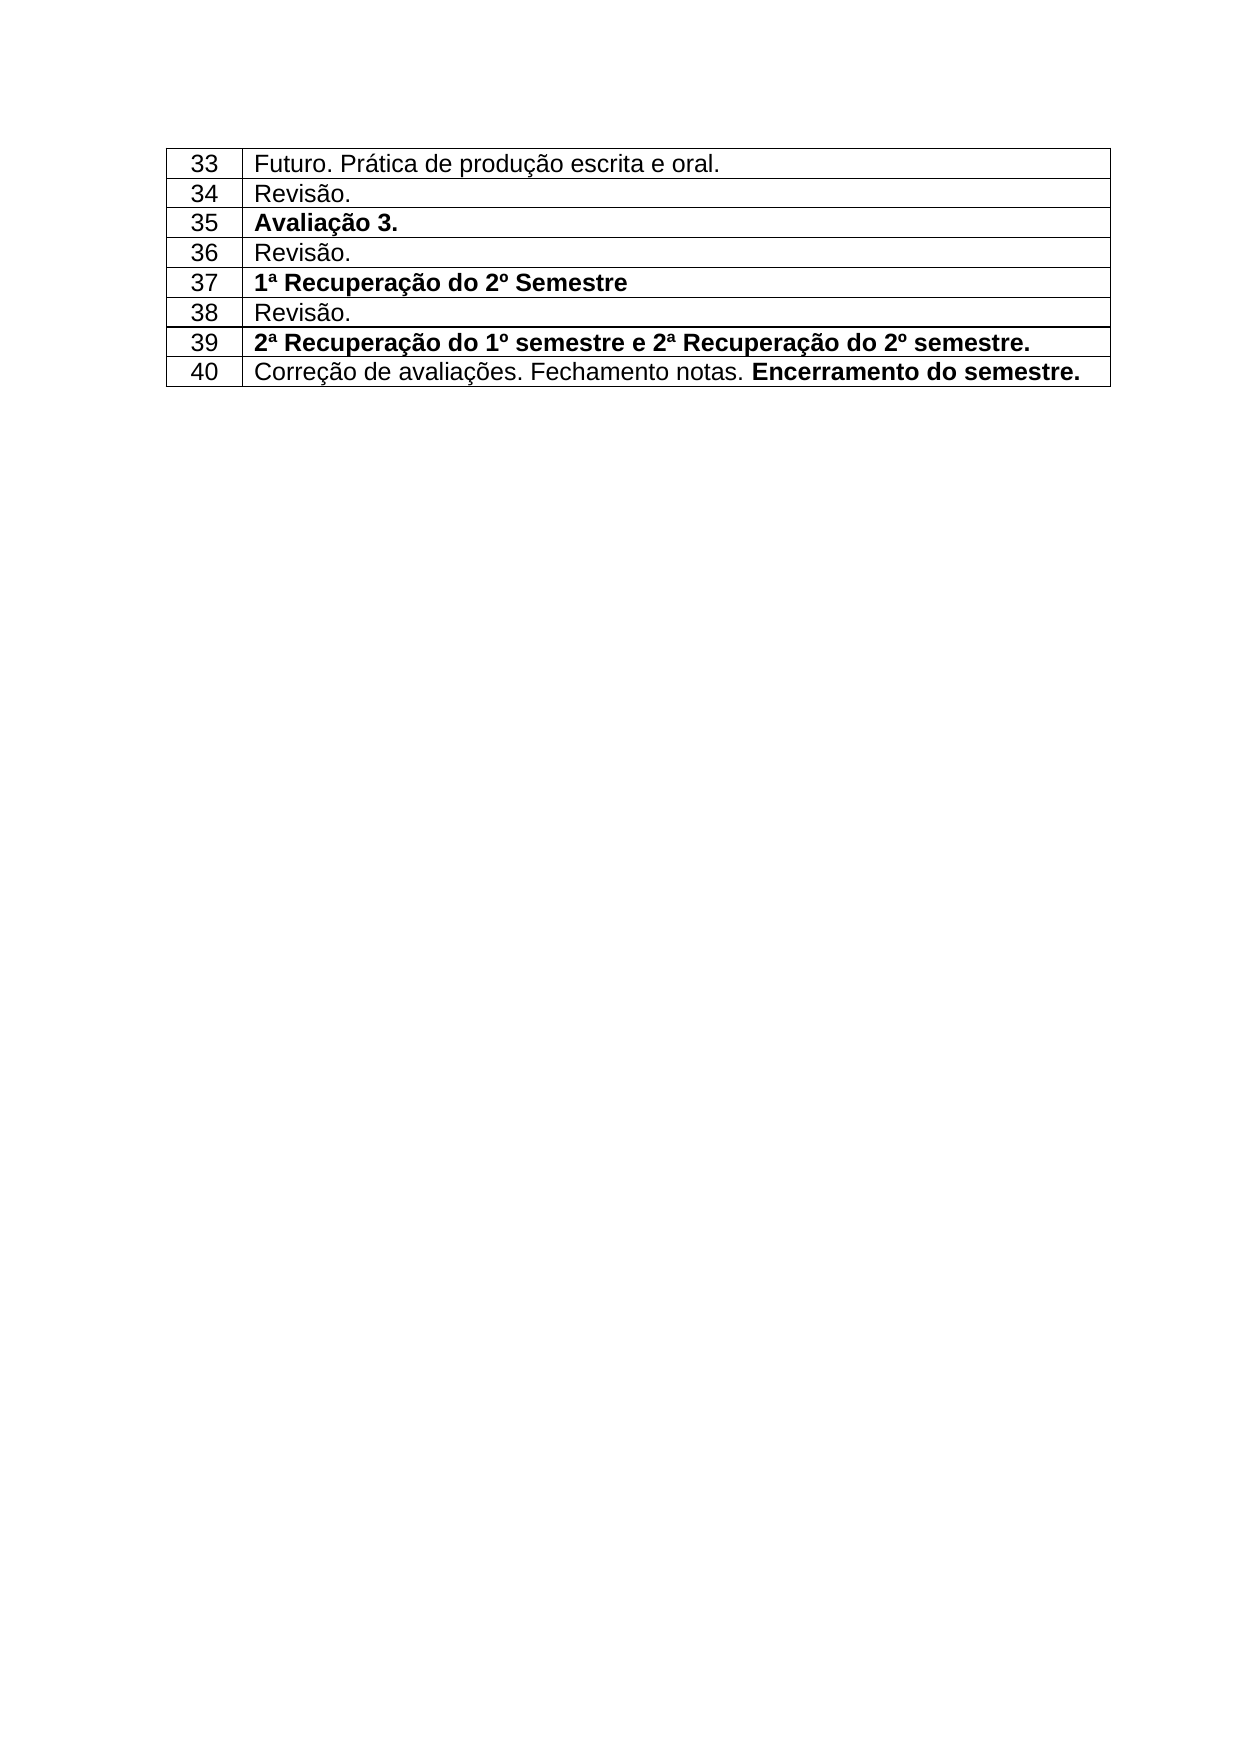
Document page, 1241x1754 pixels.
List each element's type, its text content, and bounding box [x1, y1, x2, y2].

table_cell Revisão. [243, 298, 1110, 326]
table_cell 40 [167, 357, 242, 386]
table_cell 35 [167, 208, 242, 237]
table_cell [243, 149, 1110, 177]
table_cell 2ª Recuperação do 1º semestre e 2ª Recuperação do 2º semestre. [243, 328, 1110, 356]
table_cell 33 [167, 149, 242, 177]
table_cell 37 [167, 268, 242, 297]
table_cell 1ª Recuperação do 2º Semestre [243, 268, 1110, 297]
table_cell Revisão. [243, 238, 1110, 267]
table_cell 34 [167, 179, 242, 207]
table_cell 38 [167, 298, 242, 326]
table_cell 36 [167, 238, 242, 267]
table_cell 39 [167, 328, 242, 356]
table_cell Revisão. [243, 179, 1110, 207]
table_cell Avaliação 3. [243, 208, 1110, 237]
table_cell Correção de avaliações. Fechamento notas. Encerramento do semestre. [243, 357, 1110, 386]
